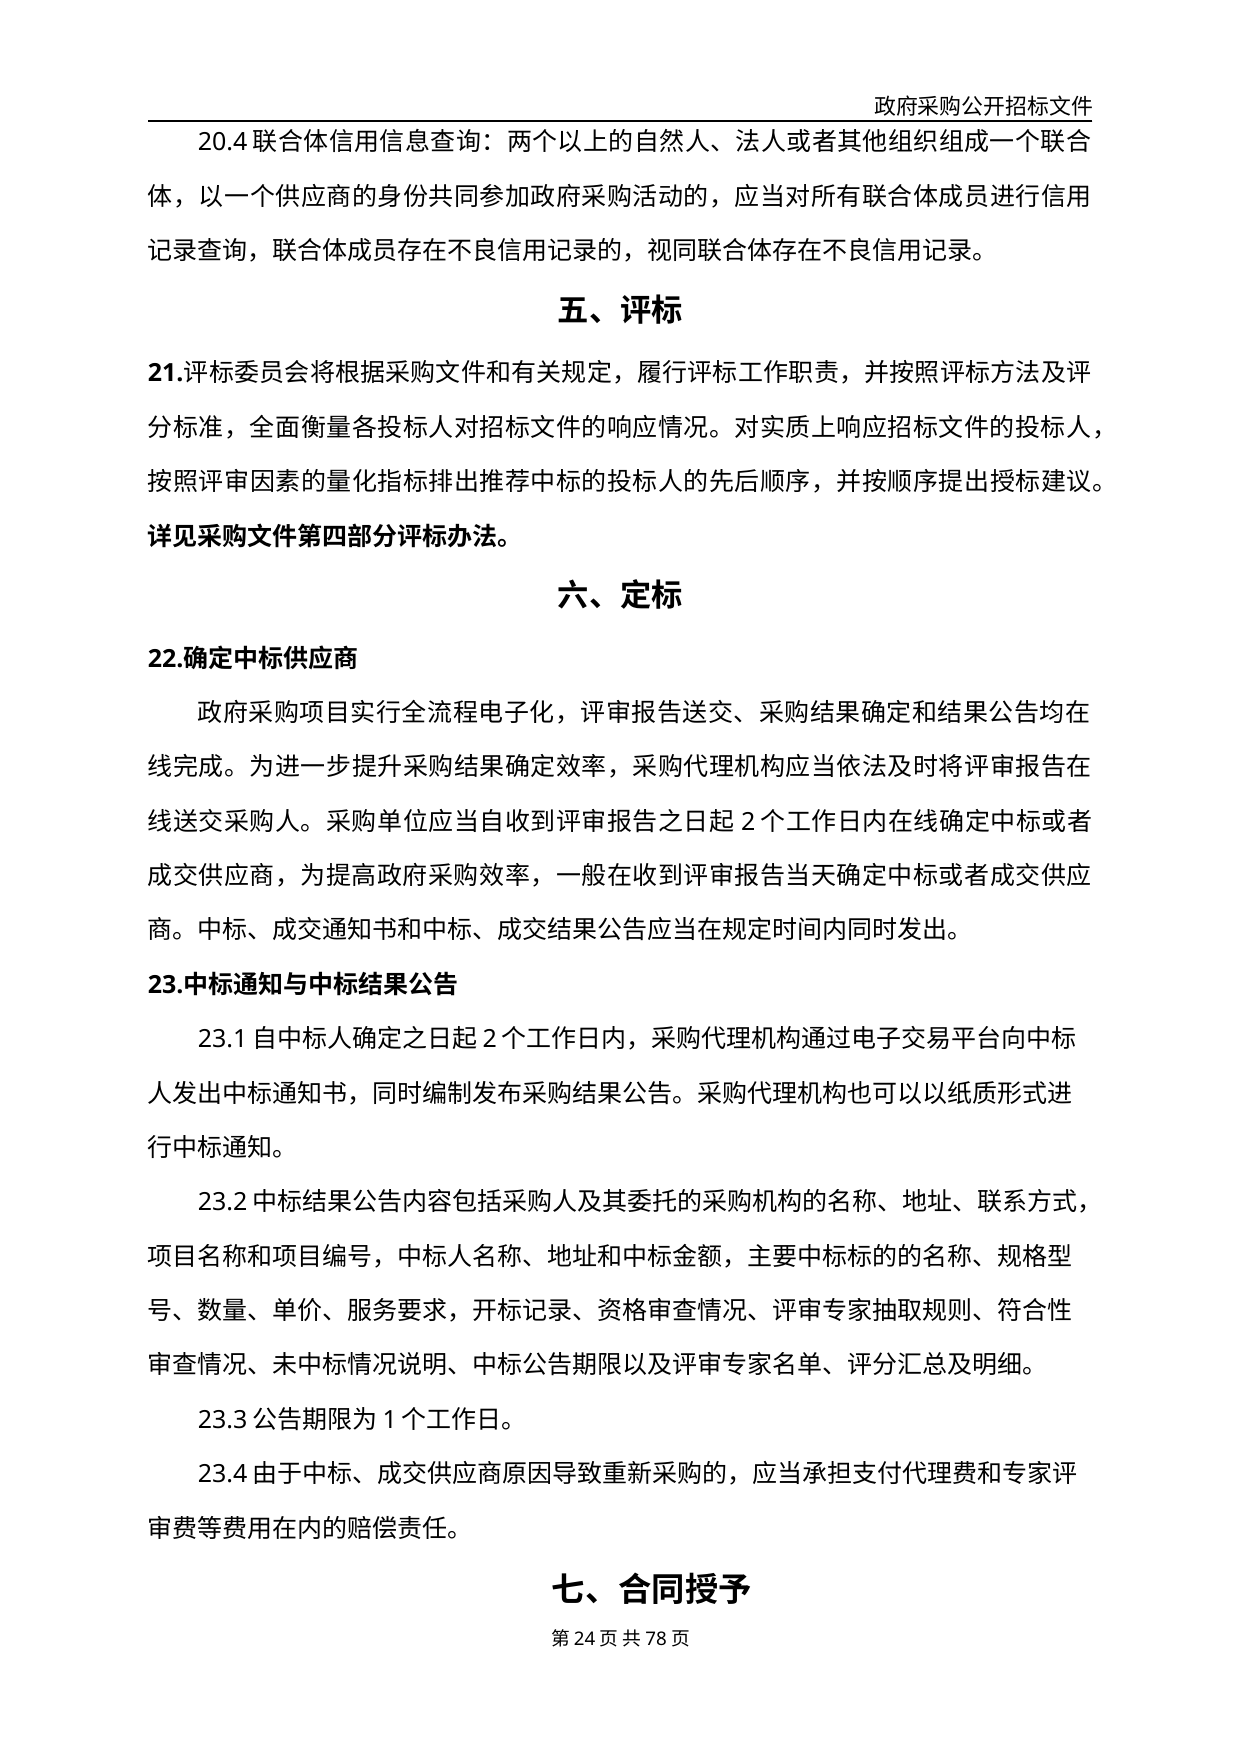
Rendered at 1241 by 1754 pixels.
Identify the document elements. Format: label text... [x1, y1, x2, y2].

text 21.评标委员会将根据采购文件和有关规定，履行评标工作职责，并按照评标方法及评分标准，全面衡量各投标人对招标文件的响应情况。对实质上响应招标文件的投标人，按照评审因素的量化指标排出推荐中标的投标人的先后顺序，并按顺序提出授标建议。详见采购文件第四部分评标办法。 [148, 353, 1092, 552]
text 六、定标 [148, 570, 1092, 616]
text 22.确定中标供应商 [148, 638, 1092, 674]
text 23.4由于中标、成交供应商原因导致重新采购的，应当承担支付代理费和专家评审费等费用在内的赔偿责任。 [148, 1454, 1092, 1544]
text 20.4联合体信用信息查询：两个以上的自然人、法人或者其他组织组成一个联合体，以一个供应商的身份共同参加政府采购活动的，应当对所有联合体成员进行信用记录查询，联合体成员存在不良信用记录的，视同联合体存在不良信用记录。 [148, 122, 1092, 267]
text 23.1自中标人确定之日起2个工作日内，采购代理机构通过电子交易平台向中标人发出中标通知书，同时编制发布采购结果公告。采购代理机构也可以以纸质形式进行中标通知。 [148, 1019, 1092, 1164]
text 七、合同授予 [160, 1562, 1092, 1611]
text 政府采购项目实行全流程电子化，评审报告送交、采购结果确定和结果公告均在线完成。为进一步提升采购结果确定效率，采购代理机构应当依法及时将评审报告在线送交采购人。采购单位应当自收到评审报告之日起2个工作日内在线确定中标或者成交供应商，为提高政府采购效率，一般在收到评审报告当天确定中标或者成交供应商。中标、成交通知书和中标、成交结果公告应当在规定时间内同时发出。 [148, 692, 1092, 946]
text 23.2中标结果公告内容包括采购人及其委托的采购机构的名称、地址、联系方式，项目名称和项目编号，中标人名称、地址和中标金额，主要中标标的的名称、规格型号、数量、单价、服务要求，开标记录、资格审查情况、评审专家抽取规则、符合性审查情况、未中标情况说明、中标公告期限以及评审专家名单、评分汇总及明细。 [148, 1182, 1092, 1381]
text 23.中标通知与中标结果公告 [148, 964, 1092, 1001]
text 23.3公告期限为1个工作日。 [148, 1399, 1092, 1436]
text 五、评标 [148, 285, 1092, 330]
